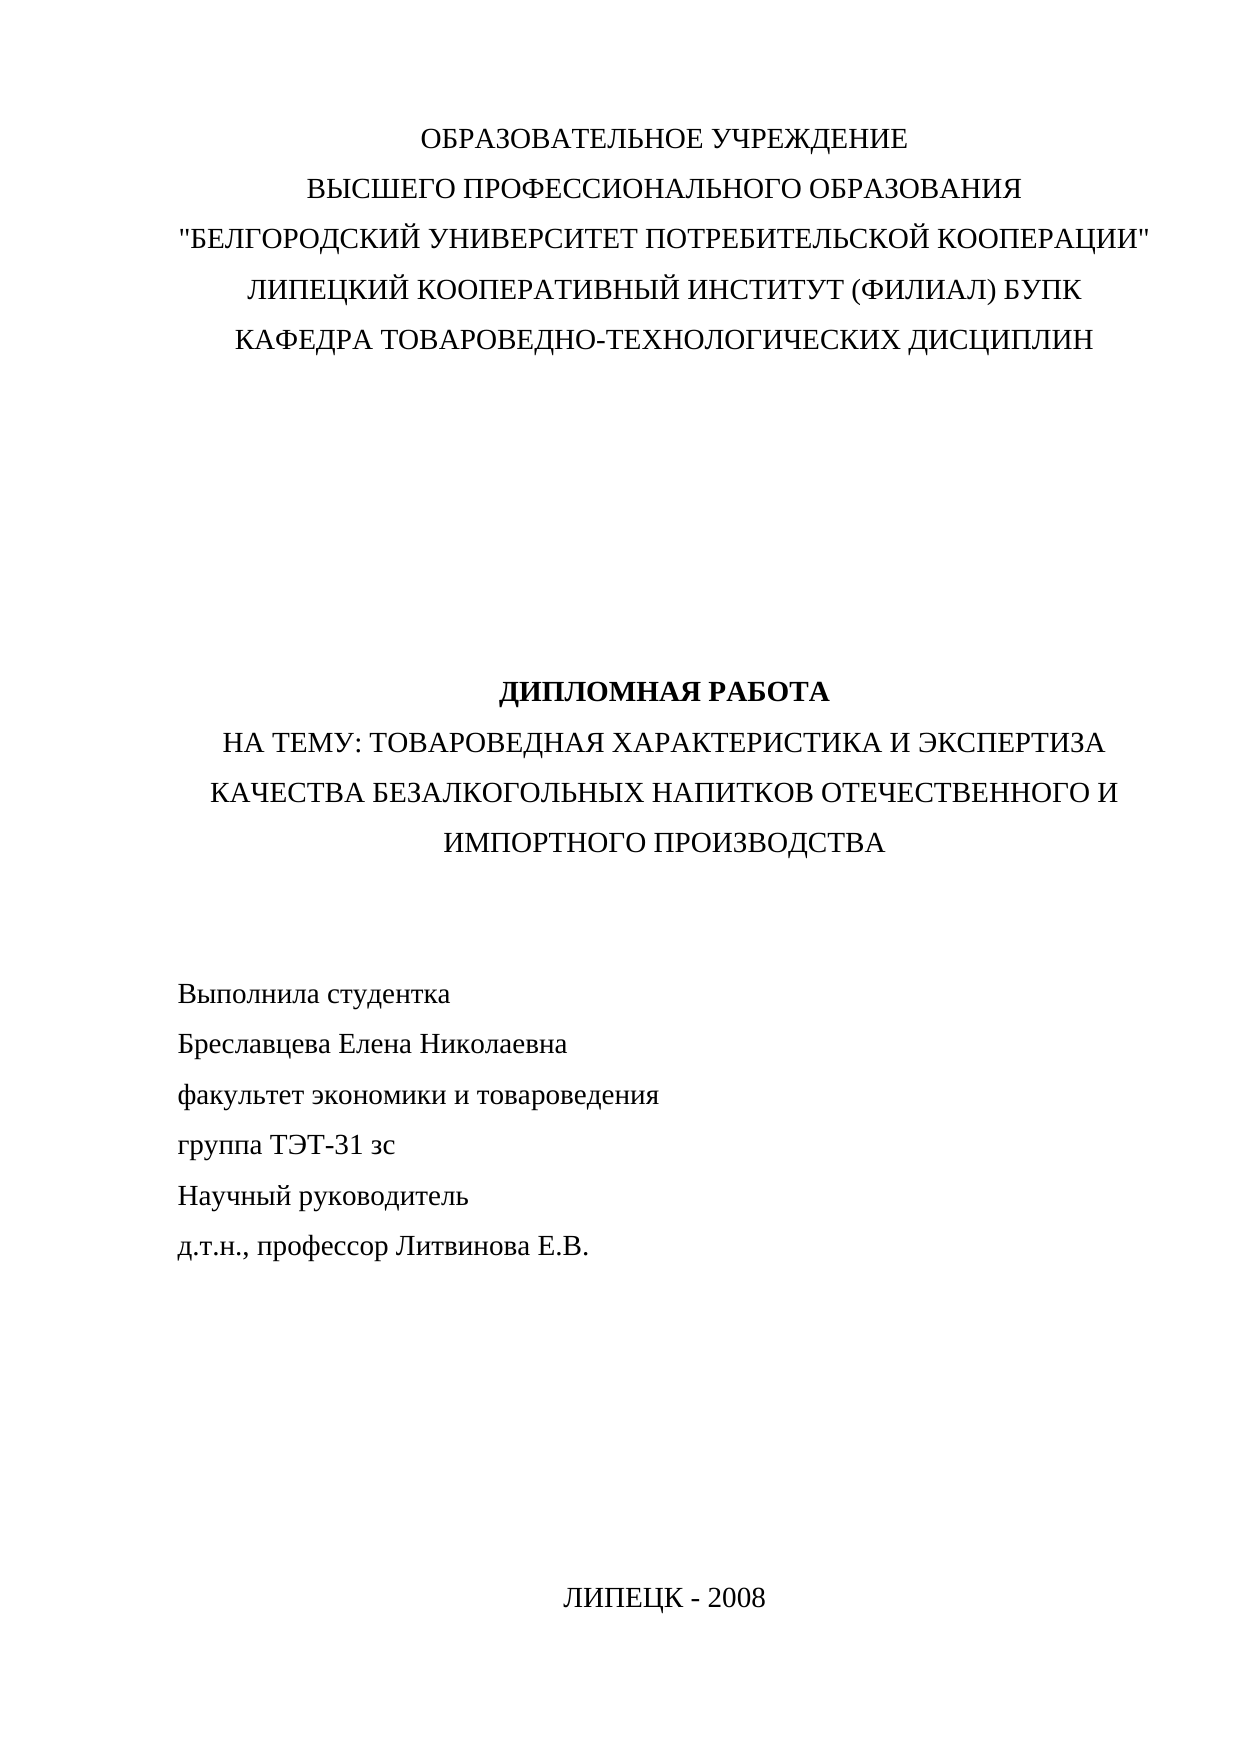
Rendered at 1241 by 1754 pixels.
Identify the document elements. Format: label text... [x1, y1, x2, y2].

text НА ТЕМУ: ТОВАРОВЕДНАЯ ХАРАКТЕРИСТИКА И ЭКСПЕРТИЗА КАЧЕСТВА БЕЗАЛКОГОЛЬНЫХ НАПИТКОВ ОТЕЧЕСТВЕННОГО И ИМПОРТНОГО ПРОИЗВОДСТВА [177, 725, 1152, 859]
text ВЫСШЕГО ПРОФЕССИОНАЛЬНОГО ОБРАЗОВАНИЯ [177, 171, 1152, 205]
text КАФЕДРА ТОВАРОВЕДНО-ТЕХНОЛОГИЧЕСКИХ ДИСЦИПЛИН [177, 322, 1152, 356]
text ДИПЛОМНАЯ РАБОТА [177, 674, 1152, 708]
text ОБРАЗОВАТЕЛЬНОЕ УЧРЕЖДЕНИЕ [177, 121, 1152, 154]
text Бреславцева Елена Николаевна [177, 1027, 1152, 1060]
text группа ТЭТ-31 зс [177, 1127, 1152, 1161]
text Научный руководитель [177, 1178, 1152, 1211]
text Выполнила студентка [177, 976, 1152, 1010]
text ЛИПЕЦКИЙ КООПЕРАТИВНЫЙ ИНСТИТУТ (ФИЛИАЛ) БУПК [177, 272, 1152, 306]
text ЛИПЕЦК - 2008 [177, 1580, 1152, 1614]
text д.т.н., профессор Литвинова Е.В. [177, 1228, 1152, 1261]
text факультет экономики и товароведения [177, 1077, 1152, 1111]
text "БЕЛГОРОДСКИЙ УНИВЕРСИТЕТ ПОТРЕБИТЕЛЬСКОЙ КООПЕРАЦИИ" [177, 222, 1152, 255]
